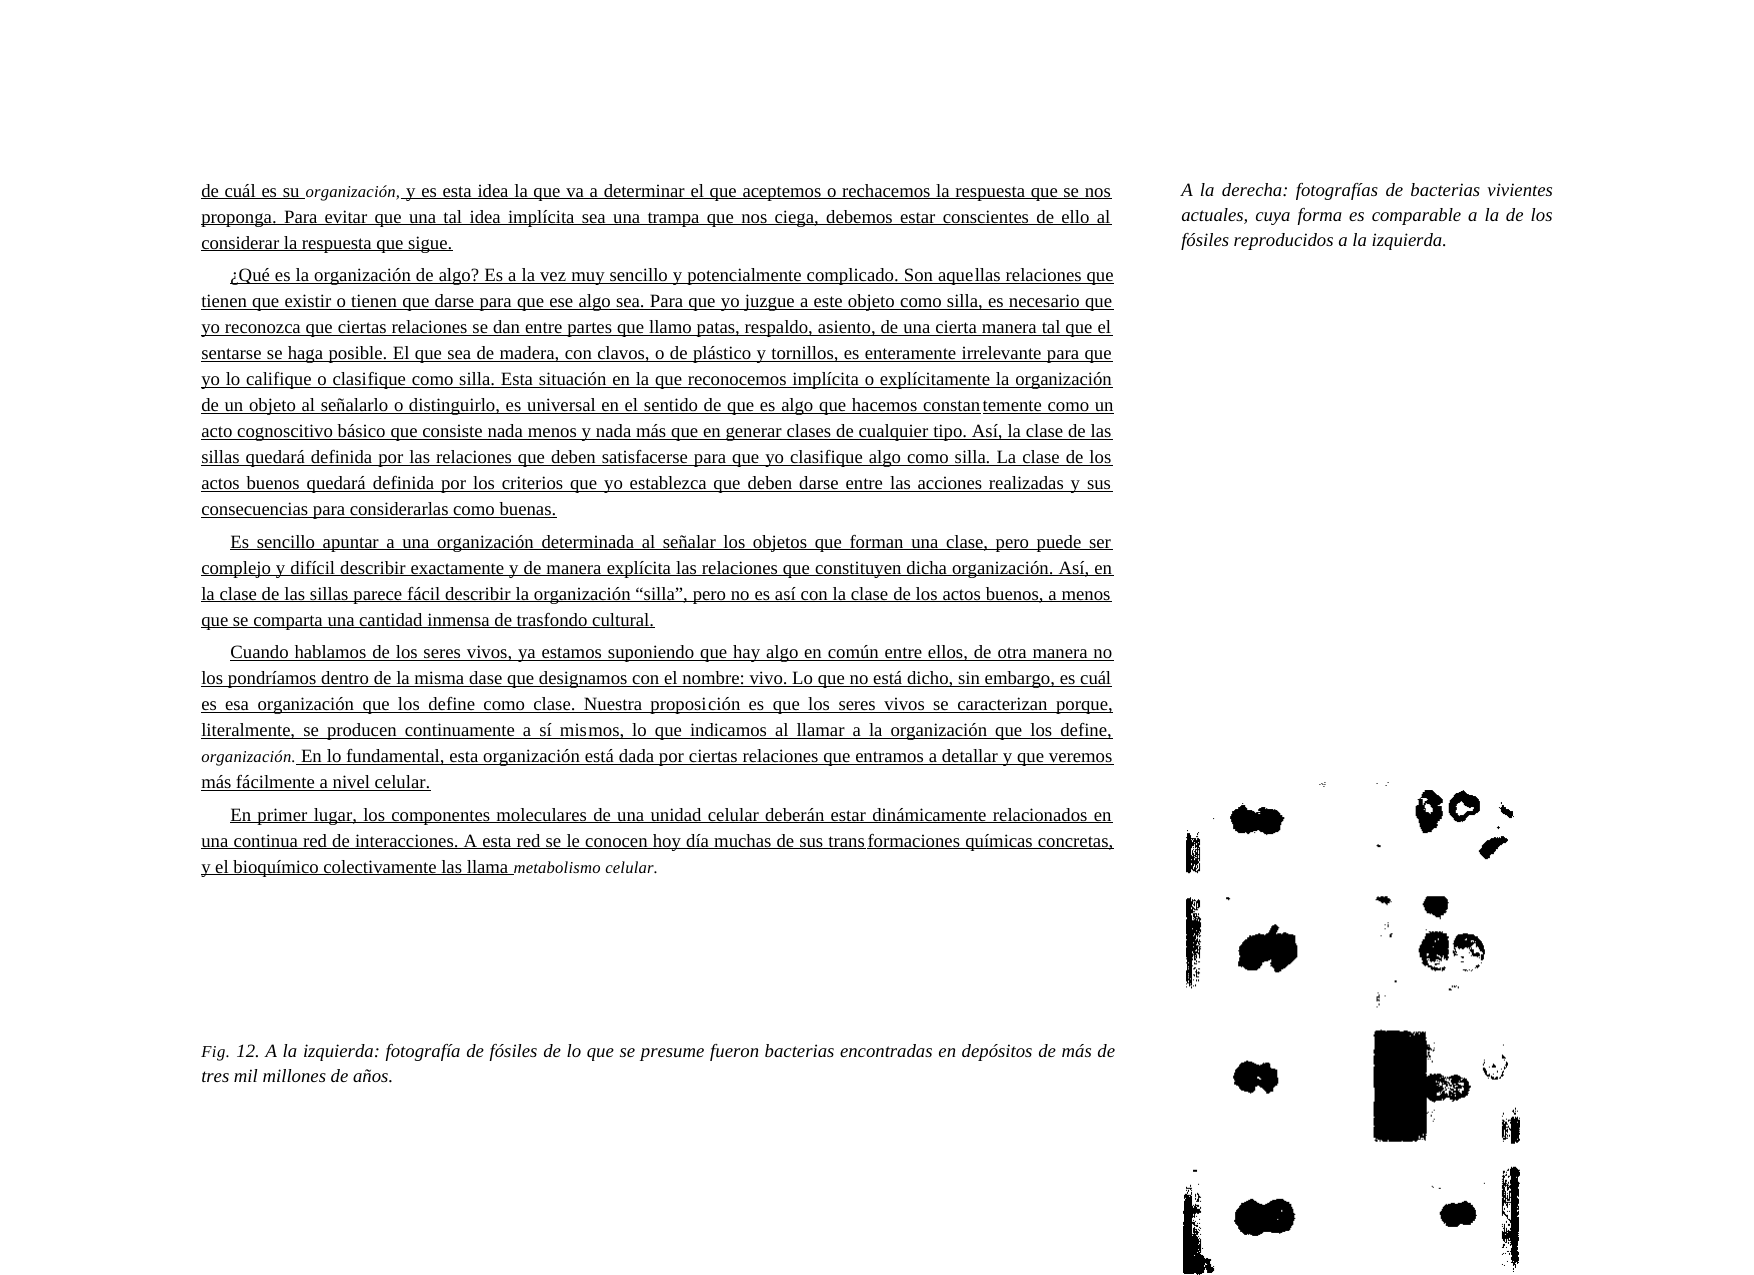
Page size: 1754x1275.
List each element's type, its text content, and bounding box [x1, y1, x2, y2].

text de cuál es su organización, y es esta idea la que va a determinar el que aceptemos o rechacemos la respuesta que se nos proponga. Para evitar que una tal idea implícita sea una trampa que nos ciega, debemos estar conscientes de ello al considerar la respuesta que sigue. [201, 176, 1114, 254]
picture [1183, 782, 1521, 1275]
text A la derecha: fotografías de bacterias vivientes actuales, cuya forma es comparable a la de los fósiles reproducidos a la izquierda. [1181, 176, 1555, 251]
text Fig. 12. A la izquierda: fotografía de fósiles de lo que se presume fueron bacterias encontradas en depósitos de más de tres mil millones de años. [201, 1038, 1118, 1088]
text ¿Qué es la organización de algo? Es a la vez muy sencillo y potencialmente complicado. Son aquellas relaciones que tienen que existir o tienen que darse para que ese algo sea. Para que yo juzgue a este objeto como silla, es necesario que yo reconozca que ciertas relaciones se dan entre partes que llamo patas, respaldo, asiento, de una cierta manera tal que el sentarse se haga posible. El que sea de madera, con clavos, o de plástico y tornillos, es enteramente irrelevante para que yo lo califique o clasifique como silla. Esta situación en la que reconocemos implícita o explícitamente la organización de un objeto al señalarlo o distinguirlo, es universal en el sentido de que es algo que hacemos constantemente como un acto cognoscitivo básico que consiste nada menos y nada más que en generar clases de cualquier tipo. Así, la clase de las sillas quedará definida por las relaciones que deben satisfacerse para que yo clasifique algo como silla. La clase de los actos buenos quedará definida por los criterios que yo establezca que deben darse entre las acciones realizadas y sus consecuencias para considerarlas como buenas. [201, 310, 1114, 521]
text Cuando hablamos de los seres vivos, ya estamos suponiendo que hay algo en común entre ellos, de otra manera no los pondríamos dentro de la misma dase que designamos con el nombre: vivo. Lo que no está dicho, sin embargo, es cuál es esa organización que los define como clase. Nuestra proposición es que los seres vivos se caracterizan porque, literalmente, se producen continuamente a sí mismos, lo que indicamos al llamar a la organización que los define, organización. En lo fundamental, esta organización está dada por ciertas relaciones que entramos a detallar y que veremos más fácilmente a nivel celular. [201, 638, 1114, 794]
text Es sencillo apuntar a una organización determinada al señalar los objetos que forman una clase, pero puede ser complejo y difícil describir exactamente y de manera explícita las relaciones que constituyen dicha organización. Así, en la clase de las sillas parece fácil describir la organización “silla”, pero no es así con la clase de los actos buenos, a menos que se comparta una cantidad inmensa de trasfondo cultural. [201, 527, 1114, 575]
text Es sencillo apuntar a una organización determinada al señalar los objetos que forman una clase, pero puede ser complejo y difícil describir exactamente y de manera explícita las relaciones que constituyen dicha organización. Así, en la clase de las sillas parece fácil describir la organización “silla”, pero no es así con la clase de los actos buenos, a menos que se comparta una cantidad inmensa de trasfondo cultural. [201, 576, 1114, 631]
text En primer lugar, los componentes moleculares de una unidad celular deberán estar dinámicamente relacionados en una continua red de interacciones. A esta red se le conocen hoy día muchas de sus transformaciones químicas concretas, y el bioquímico colectivamente las llama metabolismo celular. [201, 800, 1114, 878]
